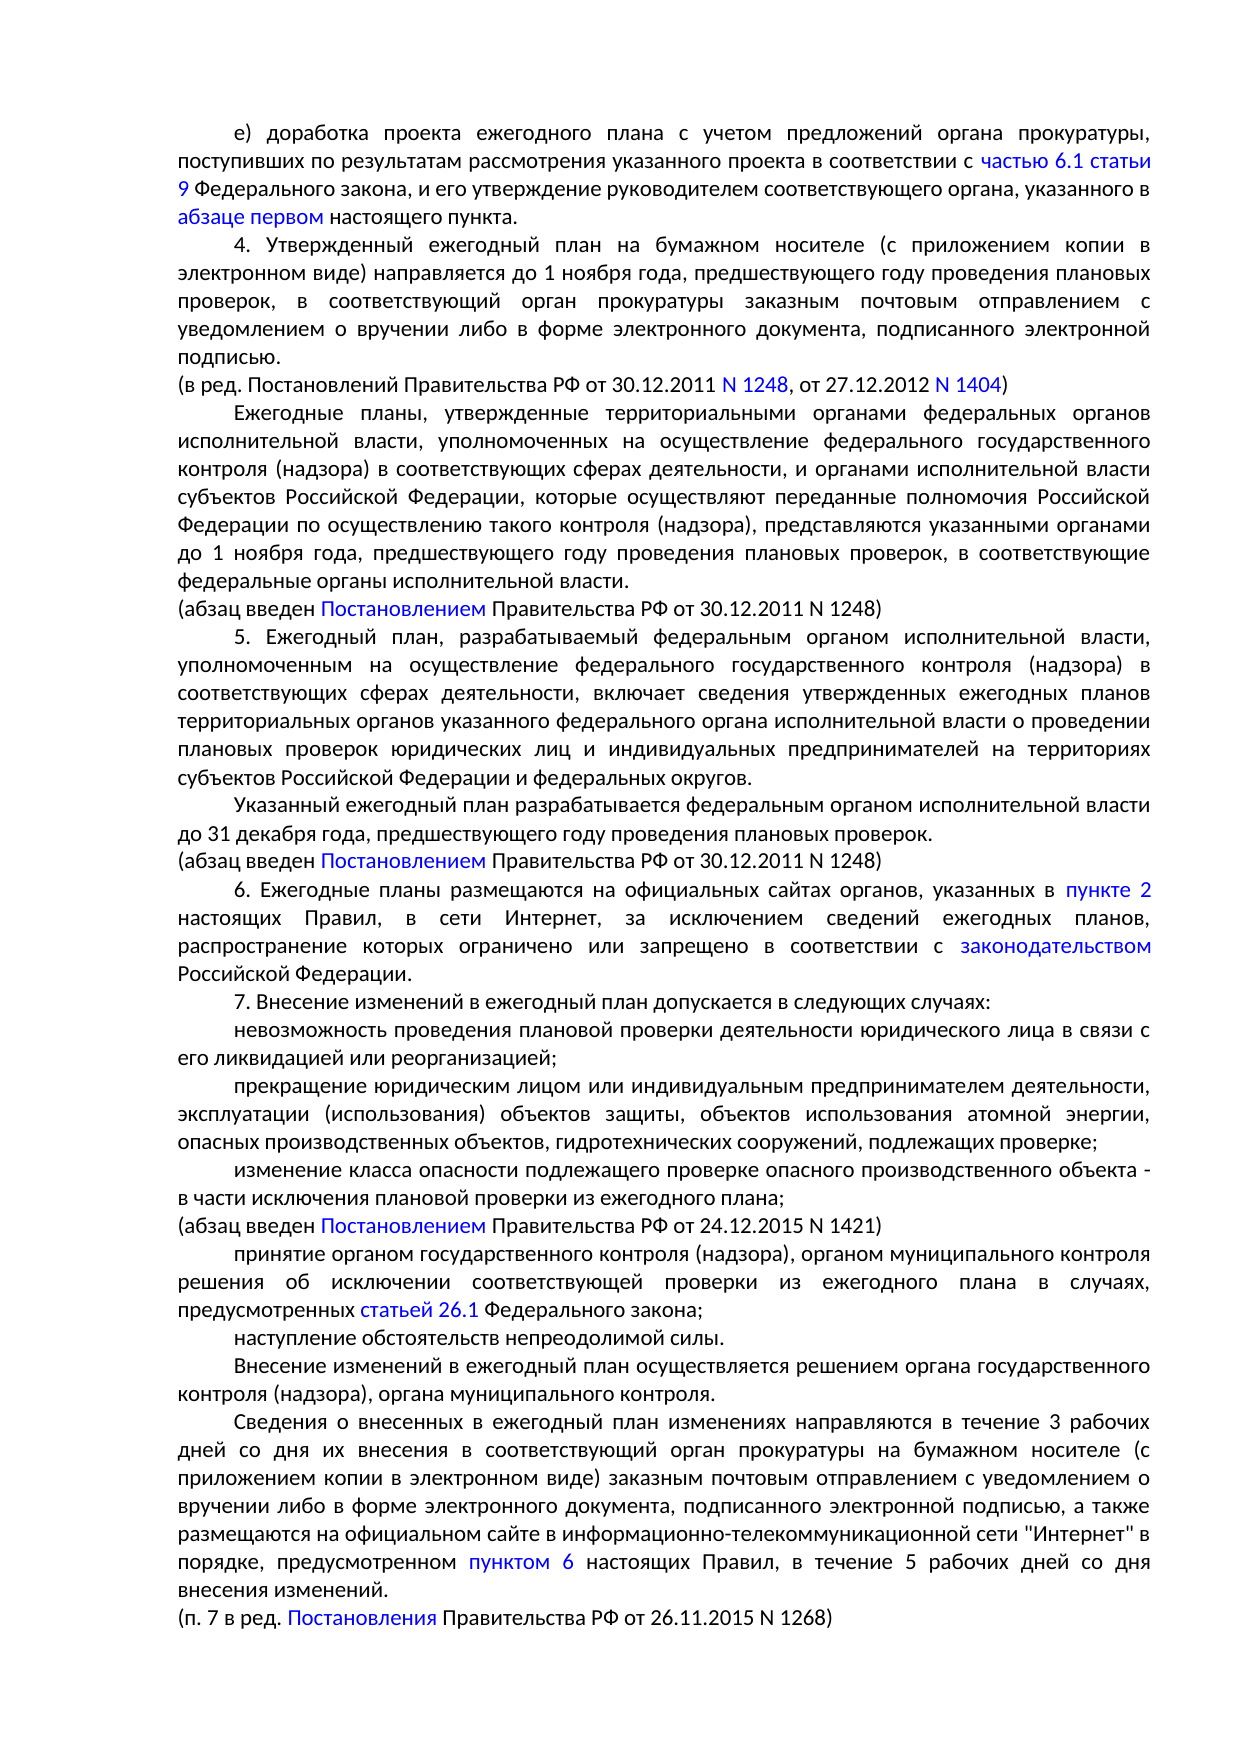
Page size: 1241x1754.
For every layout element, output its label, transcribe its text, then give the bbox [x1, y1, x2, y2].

text изменение класса опасности подлежащего проверке опасного производственного объекта - в части исключения плановой проверки из ежегодного плана; [177, 1155, 1152, 1211]
text (абзац введен Постановлением Правительства РФ от 30.12.2011 N 1248) [177, 594, 1152, 622]
text 6. Ежегодные планы размещаются на официальных сайтах органов, указанных в пункте 2 настоящих Правил, в сети Интернет, за исключением сведений ежегодных планов, распространение которых ограничено или запрещено в соответствии с законодательством Российской Федерации. [177, 875, 1152, 987]
text 5. Ежегодный план, разрабатываемый федеральным органом исполнительной власти, уполномоченным на осуществление федерального государственного контроля (надзора) в соответствующих сферах деятельности, включает сведения утвержденных ежегодных планов территориальных органов указанного федерального органа исполнительной власти о проведении плановых проверок юридических лиц и индивидуальных предпринимателей на территориях субъектов Российской Федерации и федеральных округов. [177, 622, 1152, 791]
text 7. Внесение изменений в ежегодный план допускается в следующих случаях: [177, 987, 1152, 1015]
text принятие органом государственного контроля (надзора), органом муниципального контроля решения об исключении соответствующей проверки из ежегодного плана в случаях, предусмотренных статьей 26.1 Федерального закона; [177, 1239, 1152, 1323]
text Внесение изменений в ежегодный план осуществляется решением органа государственного контроля (надзора), органа муниципального контроля. [177, 1351, 1152, 1407]
text (п. 7 в ред. Постановления Правительства РФ от 26.11.2015 N 1268) [177, 1603, 1152, 1631]
text (абзац введен Постановлением Правительства РФ от 30.12.2011 N 1248) [177, 847, 1152, 875]
text Указанный ежегодный план разрабатывается федеральным органом исполнительной власти до 31 декабря года, предшествующего году проведения плановых проверок. [177, 791, 1152, 847]
text 4. Утвержденный ежегодный план на бумажном носителе (с приложением копии в электронном виде) направляется до 1 ноября года, предшествующего году проведения плановых проверок, в соответствующий орган прокуратуры заказным почтовым отправлением с уведомлением о вручении либо в форме электронного документа, подписанного электронной подписью. [177, 230, 1152, 370]
text (в ред. Постановлений Правительства РФ от 30.12.2011 N 1248, от 27.12.2012 N 1404) [177, 370, 1152, 398]
text невозможность проведения плановой проверки деятельности юридического лица в связи с его ликвидацией или реорганизацией; [177, 1015, 1152, 1071]
text наступление обстоятельств непреодолимой силы. [177, 1323, 1152, 1351]
text Ежегодные планы, утвержденные территориальными органами федеральных органов исполнительной власти, уполномоченных на осуществление федерального государственного контроля (надзора) в соответствующих сферах деятельности, и органами исполнительной власти субъектов Российской Федерации, которые осуществляют переданные полномочия Российской Федерации по осуществлению такого контроля (надзора), представляются указанными органами до 1 ноября года, предшествующего году проведения плановых проверок, в соответствующие федеральные органы исполнительной власти. [177, 398, 1152, 594]
text прекращение юридическим лицом или индивидуальным предпринимателем деятельности, эксплуатации (использования) объектов защиты, объектов использования атомной энергии, опасных производственных объектов, гидротехнических сооружений, подлежащих проверке; [177, 1071, 1152, 1155]
text Сведения о внесенных в ежегодный план изменениях направляются в течение 3 рабочих дней со дня их внесения в соответствующий орган прокуратуры на бумажном носителе (с приложением копии в электронном виде) заказным почтовым отправлением с уведомлением о вручении либо в форме электронного документа, подписанного электронной подписью, а также размещаются на официальном сайте в информационно-телекоммуникационной сети "Интернет" в порядке, предусмотренном пунктом 6 настоящих Правил, в течение 5 рабочих дней со дня внесения изменений. [177, 1407, 1152, 1603]
text е) доработка проекта ежегодного плана с учетом предложений органа прокуратуры, поступивших по результатам рассмотрения указанного проекта в соответствии с частью 6.1 статьи 9 Федерального закона, и его утверждение руководителем соответствующего органа, указанного в абзаце первом настоящего пункта. [177, 118, 1152, 230]
text (абзац введен Постановлением Правительства РФ от 24.12.2015 N 1421) [177, 1211, 1152, 1239]
